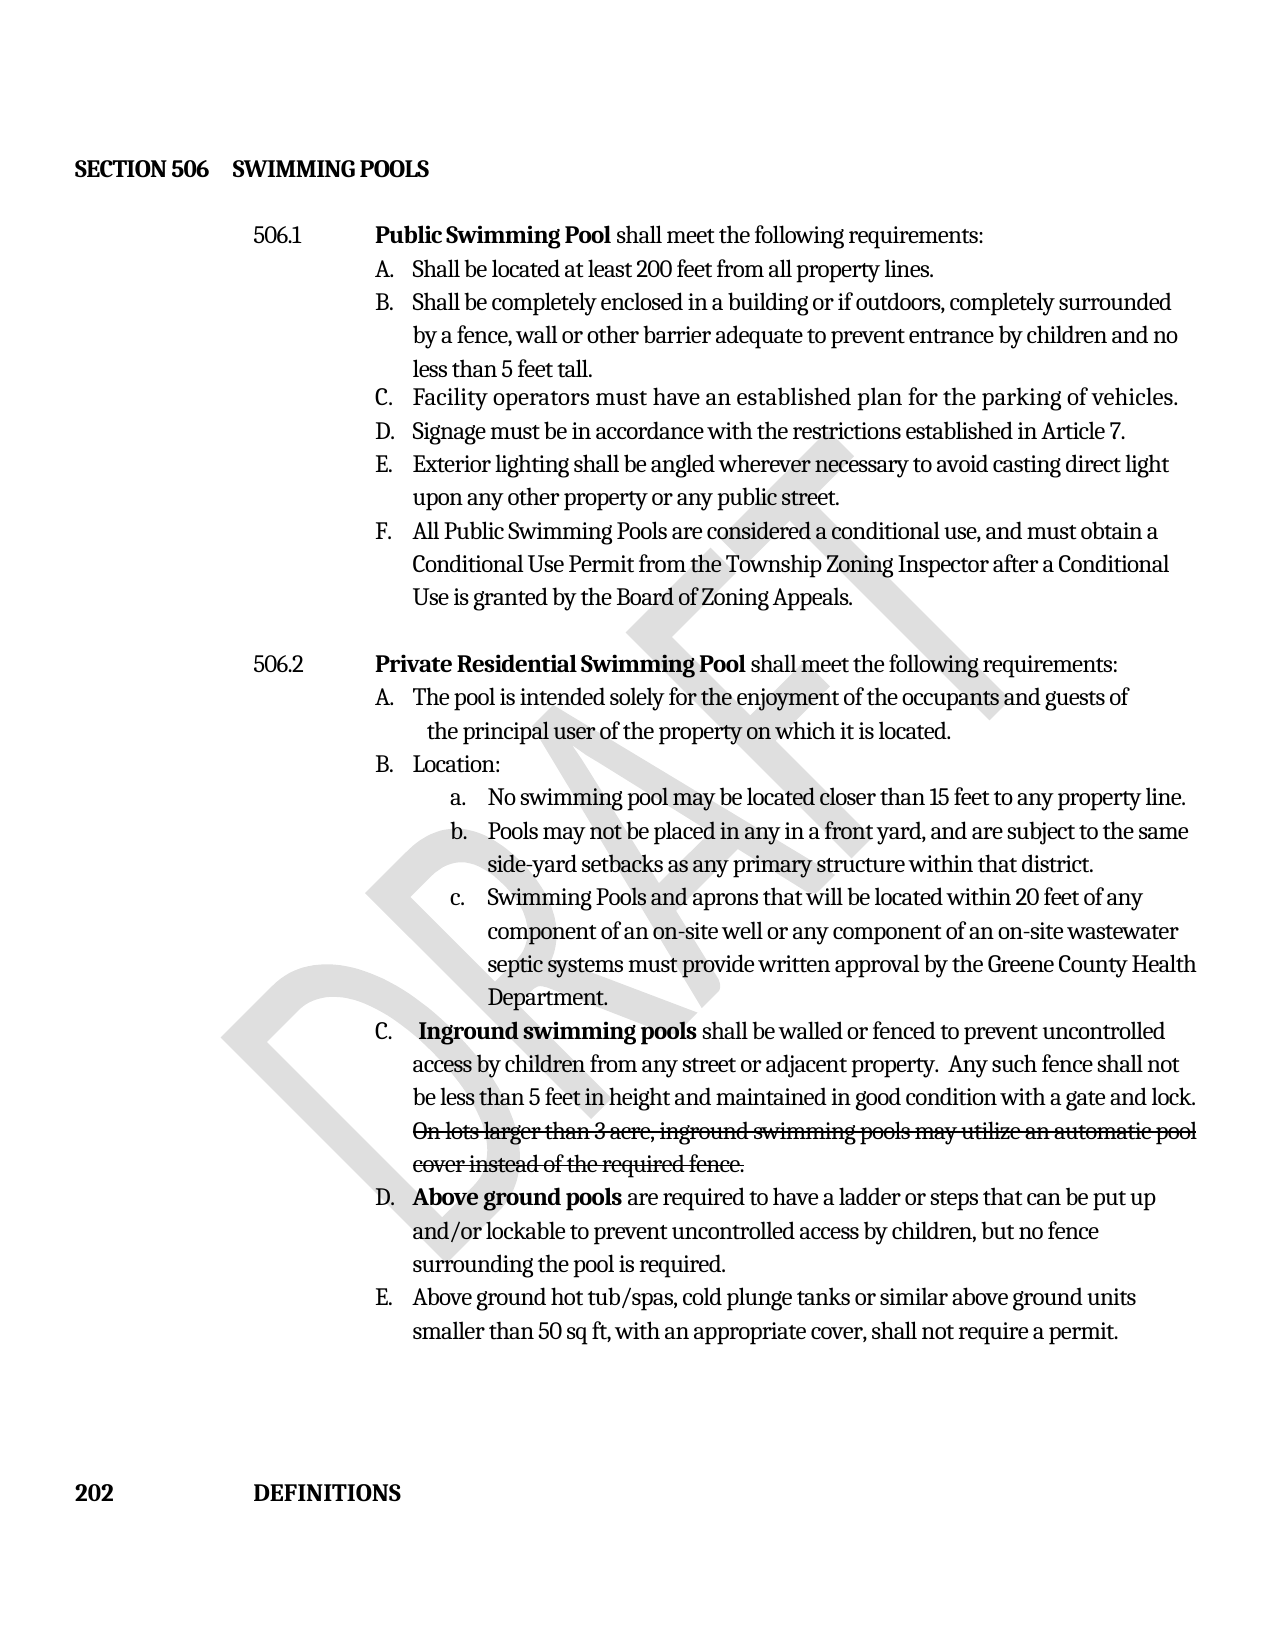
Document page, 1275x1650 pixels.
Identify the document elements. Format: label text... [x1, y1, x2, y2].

list Shall be completely enclosed in a building or if outdoors, completely surrounded by a fence, wall or other barrier adequate to prevent entrance by children and no less than 5 feet tall. [375, 283, 1200, 383]
list Above ground hot tub/spas, cold plunge tanks or similar above ground units smaller than 50 sq ft, with an appropriate cover, shall not require a permit. [375, 1279, 1200, 1345]
list No swimming pool may be located closer than 15 feet to any property line. [450, 779, 1200, 812]
text 506.2 Private Residential Swimming Pool shall meet the following requirements: [75, 645, 1200, 679]
list Inground swimming pools shall be walled or fenced to prevent uncontrolled access by children from any street or adjacent property. Any such fence shall not be less than 5 feet in height and maintained in good condition with a gate and lock. On lots larger than 3 acre, inground swimming pools may utilize an automatic pool cover instead of the required fence. [375, 1012, 1200, 1179]
list Pools may not be placed in any in a front yard, and are subject to the same side-yard setbacks as any primary structure within that district. [450, 812, 1200, 879]
list Location: [375, 745, 1200, 779]
text 202 DEFINITIONS [75, 1479, 1200, 1507]
list The pool is intended solely for the enjoyment of the occupants and guests of the principal user of the property on which it is located. [375, 679, 1200, 745]
list Above ground pools are required to have a ladder or steps that can be put up and/or lockable to prevent uncontrolled access by children, but no fence surrounding the pool is required. [375, 1179, 1200, 1279]
list Swimming Pools and aprons that will be located within 20 feet of any component of an on-site well or any component of an on-site wastewater septic systems must provide written approval by the Greene County Health Department. [450, 879, 1200, 1012]
list Exterior lighting shall be angled wherever necessary to avoid casting direct light upon any other property or any public street. [375, 445, 1200, 512]
list Shall be located at least 200 feet from all property lines. [375, 250, 1200, 283]
list All Public Swimming Pools are considered a conditional use, and must obtain a Conditional Use Permit from the Township Zoning Inspector after a Conditional Use is granted by the Board of Zoning Appeals. [375, 512, 1200, 612]
list Facility operators must have an established plan for the parking of vehicles. [375, 383, 1200, 412]
text 506.1 Public Swimming Pool shall meet the following requirements: [75, 217, 1200, 250]
text SECTION 506 SWIMMING POOLS [75, 150, 1200, 183]
list Signage must be in accordance with the restrictions established in Article 7. [375, 412, 1200, 445]
